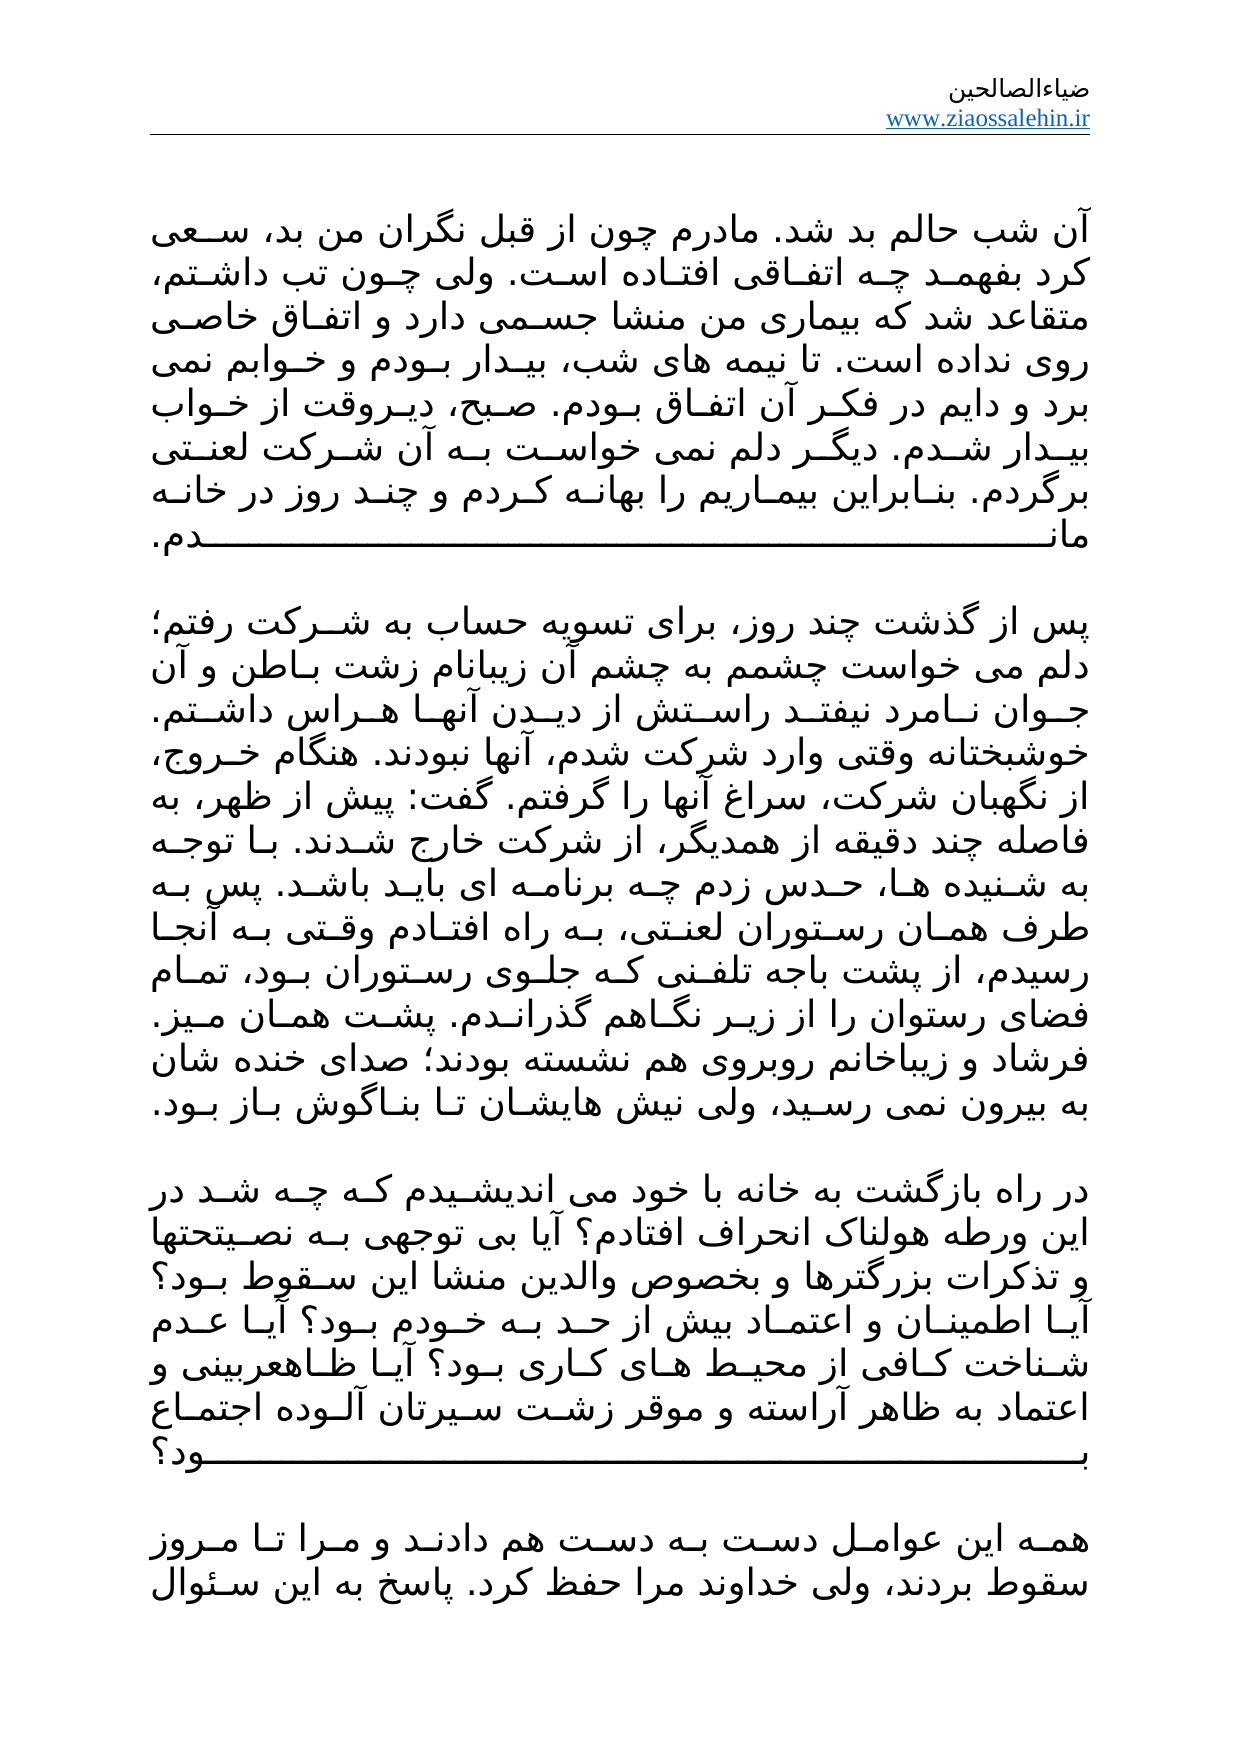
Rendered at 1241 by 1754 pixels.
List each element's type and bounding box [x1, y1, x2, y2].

text [150, 163, 1090, 1604]
